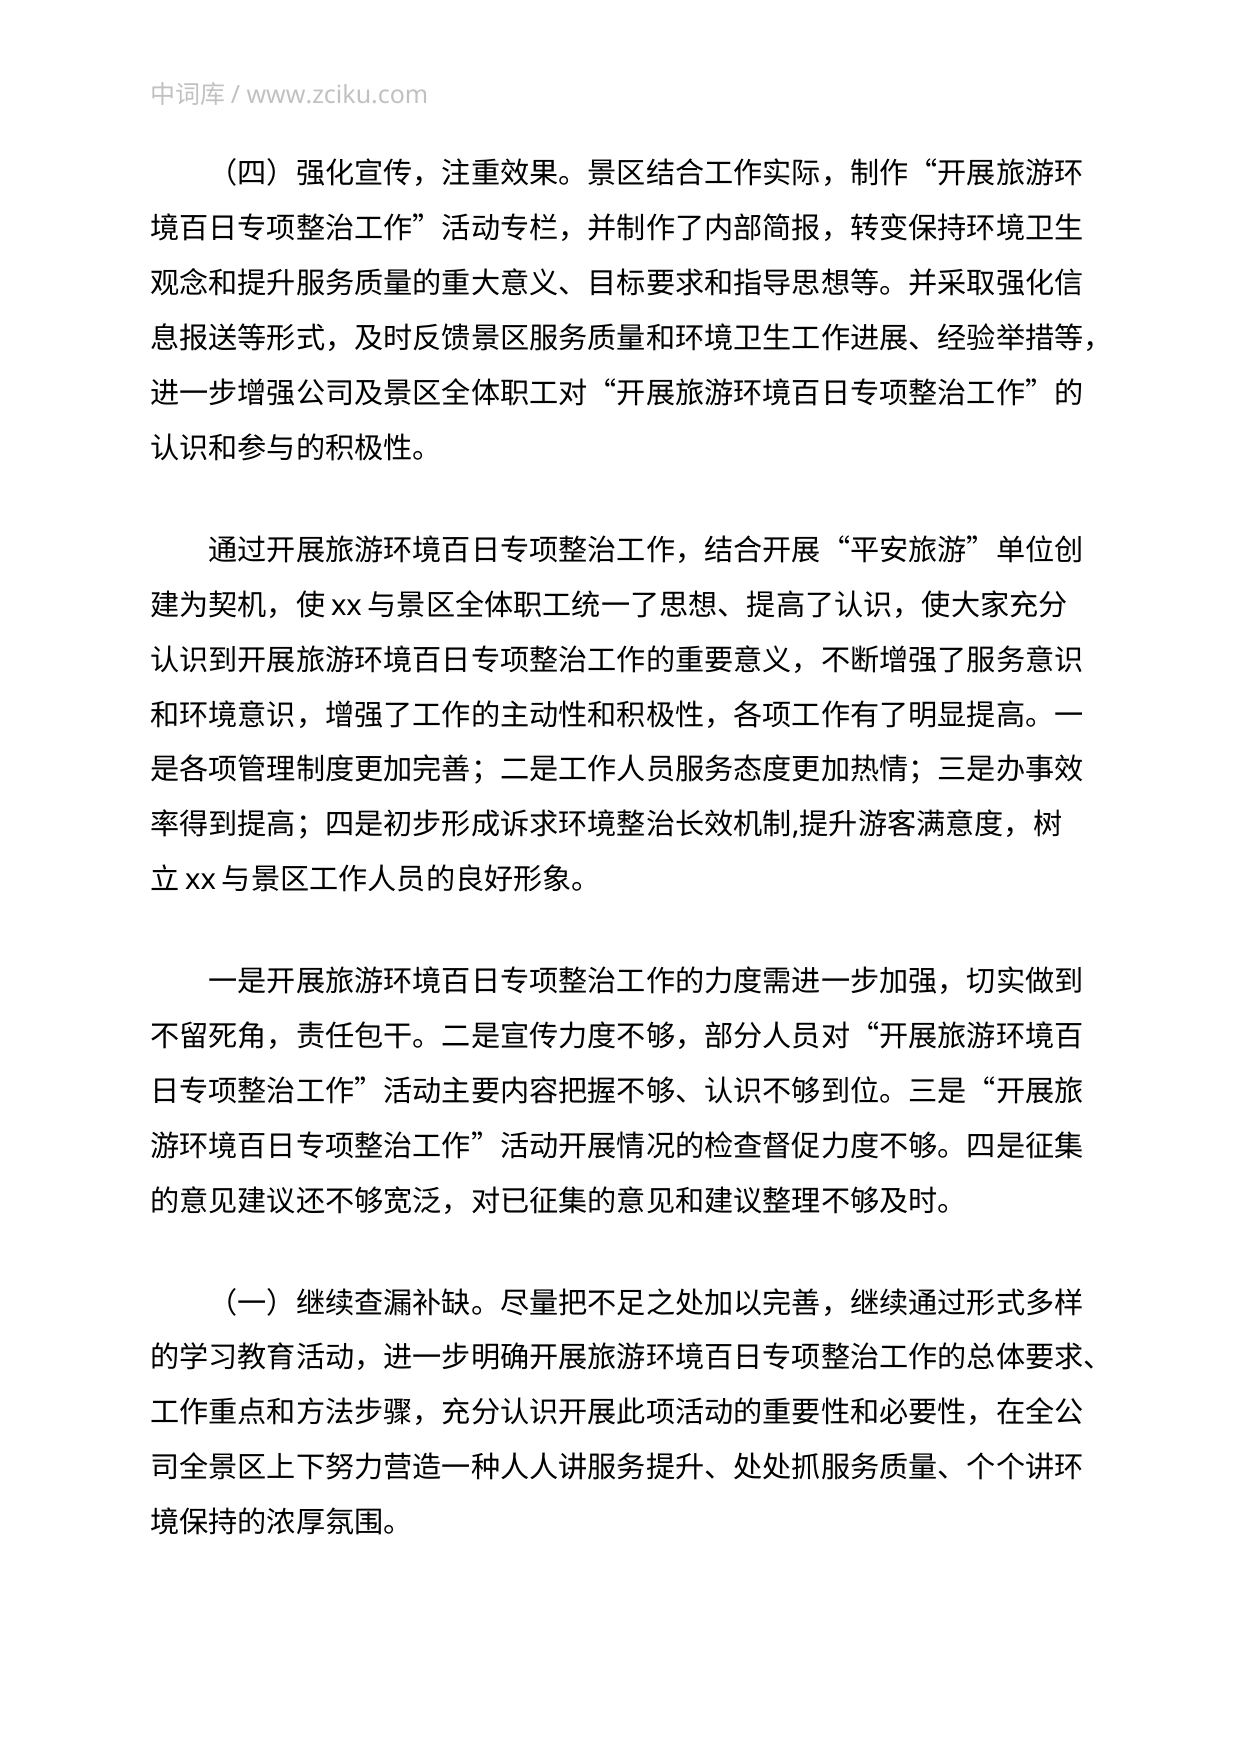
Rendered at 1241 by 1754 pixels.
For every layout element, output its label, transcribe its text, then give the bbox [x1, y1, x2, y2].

text 一是开展旅游环境百日专项整治工作的力度需进一步加强，切实做到不留死角，责任包干。二是宣传力度不够，部分人员对“开展旅游环境百日专项整治工作”活动主要内容把握不够、认识不够到位。三是“开展旅游环境百日专项整治工作”活动开展情况的检查督促力度不够。四是征集的意见建议还不够宽泛，对已征集的意见和建议整理不够及时。 [150, 958, 1090, 1220]
text （四）强化宣传，注重效果。景区结合工作实际，制作“开展旅游环境百日专项整治工作”活动专栏，并制作了内部简报，转变保持环境卫生观念和提升服务质量的重大意义、目标要求和指导思想等。并采取强化信息报送等形式，及时反馈景区服务质量和环境卫生工作进展、经验举措等，进一步增强公司及景区全体职工对“开展旅游环境百日专项整治工作”的认识和参与的积极性。 [150, 150, 1090, 467]
text （一）继续查漏补缺。尽量把不足之处加以完善，继续通过形式多样的学习教育活动，进一步明确开展旅游环境百日专项整治工作的总体要求、工作重点和方法步骤，充分认识开展此项活动的重要性和必要性，在全公司全景区上下努力营造一种人人讲服务提升、处处抓服务质量、个个讲环境保持的浓厚氛围。 [150, 1279, 1090, 1541]
text 通过开展旅游环境百日专项整治工作，结合开展“平安旅游”单位创建为契机，使xx与景区全体职工统一了思想、提高了认识，使大家充分认识到开展旅游环境百日专项整治工作的重要意义，不断增强了服务意识和环境意识，增强了工作的主动性和积极性，各项工作有了明显提高。一是各项管理制度更加完善；二是工作人员服务态度更加热情；三是办事效率得到提高；四是初步形成诉求环境整治长效机制,提升游客满意度，树立xx与景区工作人员的良好形象。 [150, 526, 1090, 898]
